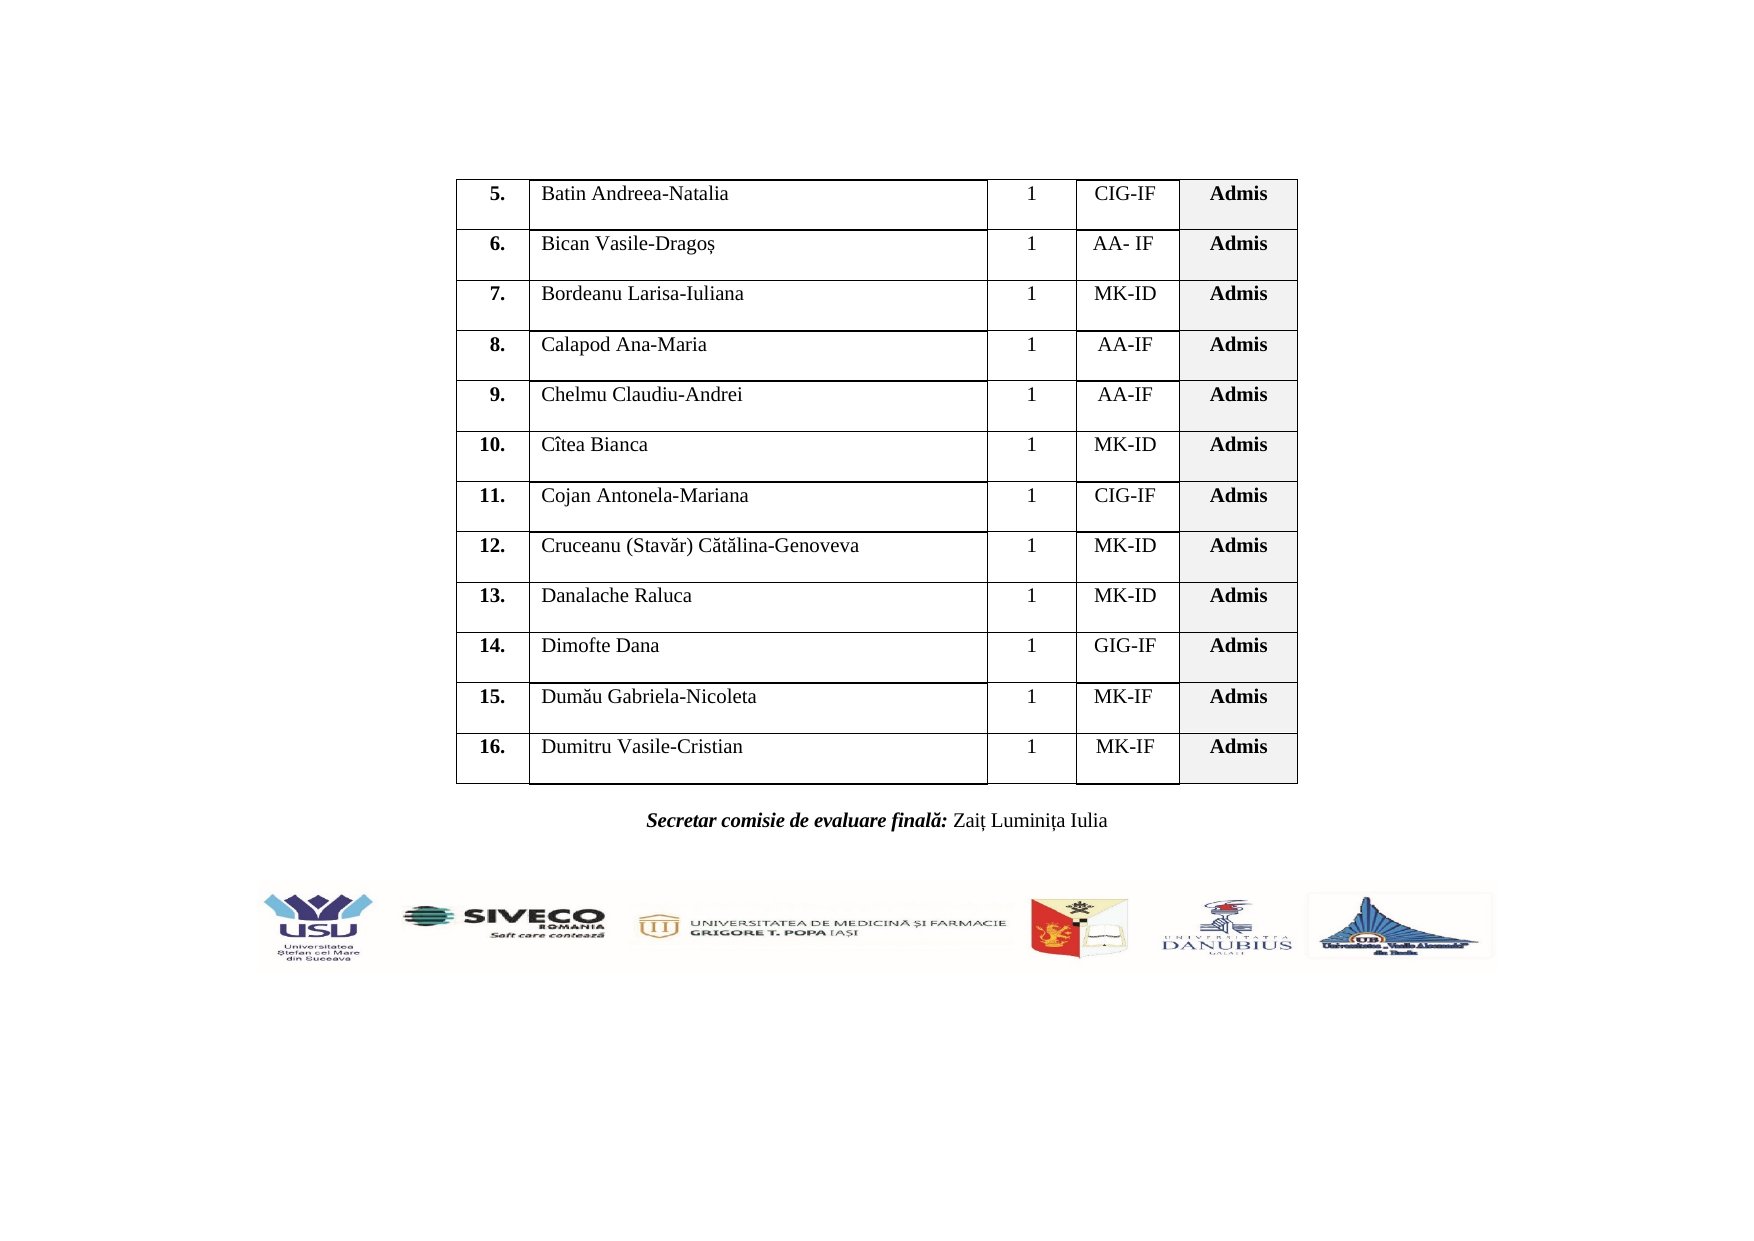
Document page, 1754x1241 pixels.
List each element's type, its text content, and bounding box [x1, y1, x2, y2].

table_cell 1 [988, 381, 1076, 431]
table_cell 1 [988, 482, 1076, 531]
table_cell Danalache Raluca [530, 583, 987, 632]
table_cell Admis [1180, 683, 1297, 732]
table_cell [457, 432, 529, 481]
text Secretar comisie de evaluare finală: Zaiț Luminița Iulia [75, 808, 1679, 832]
table_cell Dumitru Vasile-Cristian [530, 734, 987, 783]
table_cell Chelmu Claudiu-Andrei [530, 382, 987, 431]
table_cell Admis [1180, 583, 1297, 632]
table_cell Admis [1180, 180, 1297, 229]
table_cell MK-IF [1077, 684, 1179, 732]
table_cell Batin Andreea-Natalia [530, 181, 987, 229]
table_cell MK-ID [1077, 281, 1179, 330]
table_cell Admis [1180, 482, 1297, 531]
table_cell MK-ID [1077, 432, 1179, 481]
table_cell [457, 583, 529, 632]
table_cell AA- IF [1077, 231, 1179, 280]
table_cell Admis [1180, 331, 1297, 380]
table_cell Dimofte Dana [530, 633, 987, 682]
table_cell AA-IF [1077, 332, 1179, 380]
table_cell 1 [988, 180, 1076, 229]
table_cell Admis [1180, 734, 1297, 783]
table_cell AA-IF [1077, 382, 1179, 431]
table_cell Bordeanu Larisa-Iuliana [530, 281, 987, 330]
table_cell Admis [1180, 532, 1297, 582]
table_cell Cîtea Bianca [530, 432, 987, 481]
table_cell MK-ID [1077, 583, 1179, 632]
picture [257, 880, 1497, 974]
table_cell CIG-IF [1077, 181, 1179, 229]
table_cell Cojan Antonela-Mariana [530, 483, 987, 531]
table_cell Dumău Gabriela-Nicoleta [530, 684, 987, 732]
table_cell Admis [1180, 633, 1297, 682]
table_cell 1 [988, 734, 1076, 783]
table_cell 1 [988, 633, 1076, 682]
table_cell [457, 180, 529, 229]
table_cell GIG-IF [1077, 633, 1179, 682]
table_cell 1 [988, 230, 1076, 280]
table_cell [457, 683, 529, 732]
table_cell [457, 331, 529, 380]
table_cell 1 [988, 583, 1076, 632]
table_cell 1 [988, 432, 1076, 481]
table_cell 1 [988, 683, 1076, 732]
table_cell Admis [1180, 381, 1297, 431]
table_cell Admis [1180, 432, 1297, 481]
table_cell MK-ID [1077, 533, 1179, 582]
table_cell Admis [1180, 281, 1297, 330]
table_cell [457, 532, 529, 582]
table_cell 1 [988, 331, 1076, 380]
table_cell 1 [988, 532, 1076, 582]
table_cell [457, 281, 529, 330]
table_cell 1 [988, 281, 1076, 330]
table_cell MK-IF [1077, 734, 1179, 783]
table_cell [457, 230, 529, 280]
table_cell [457, 482, 529, 531]
table_cell Calapod Ana-Maria [530, 332, 987, 380]
table_cell [457, 381, 529, 431]
table_cell Cruceanu (Stavăr) Cătălina-Genoveva [530, 533, 987, 582]
table_cell Admis [1180, 230, 1297, 280]
table_cell Bican Vasile-Dragoș [530, 231, 987, 280]
table_cell [457, 734, 529, 783]
table_cell [457, 633, 529, 682]
table_cell CIG-IF [1077, 483, 1179, 531]
